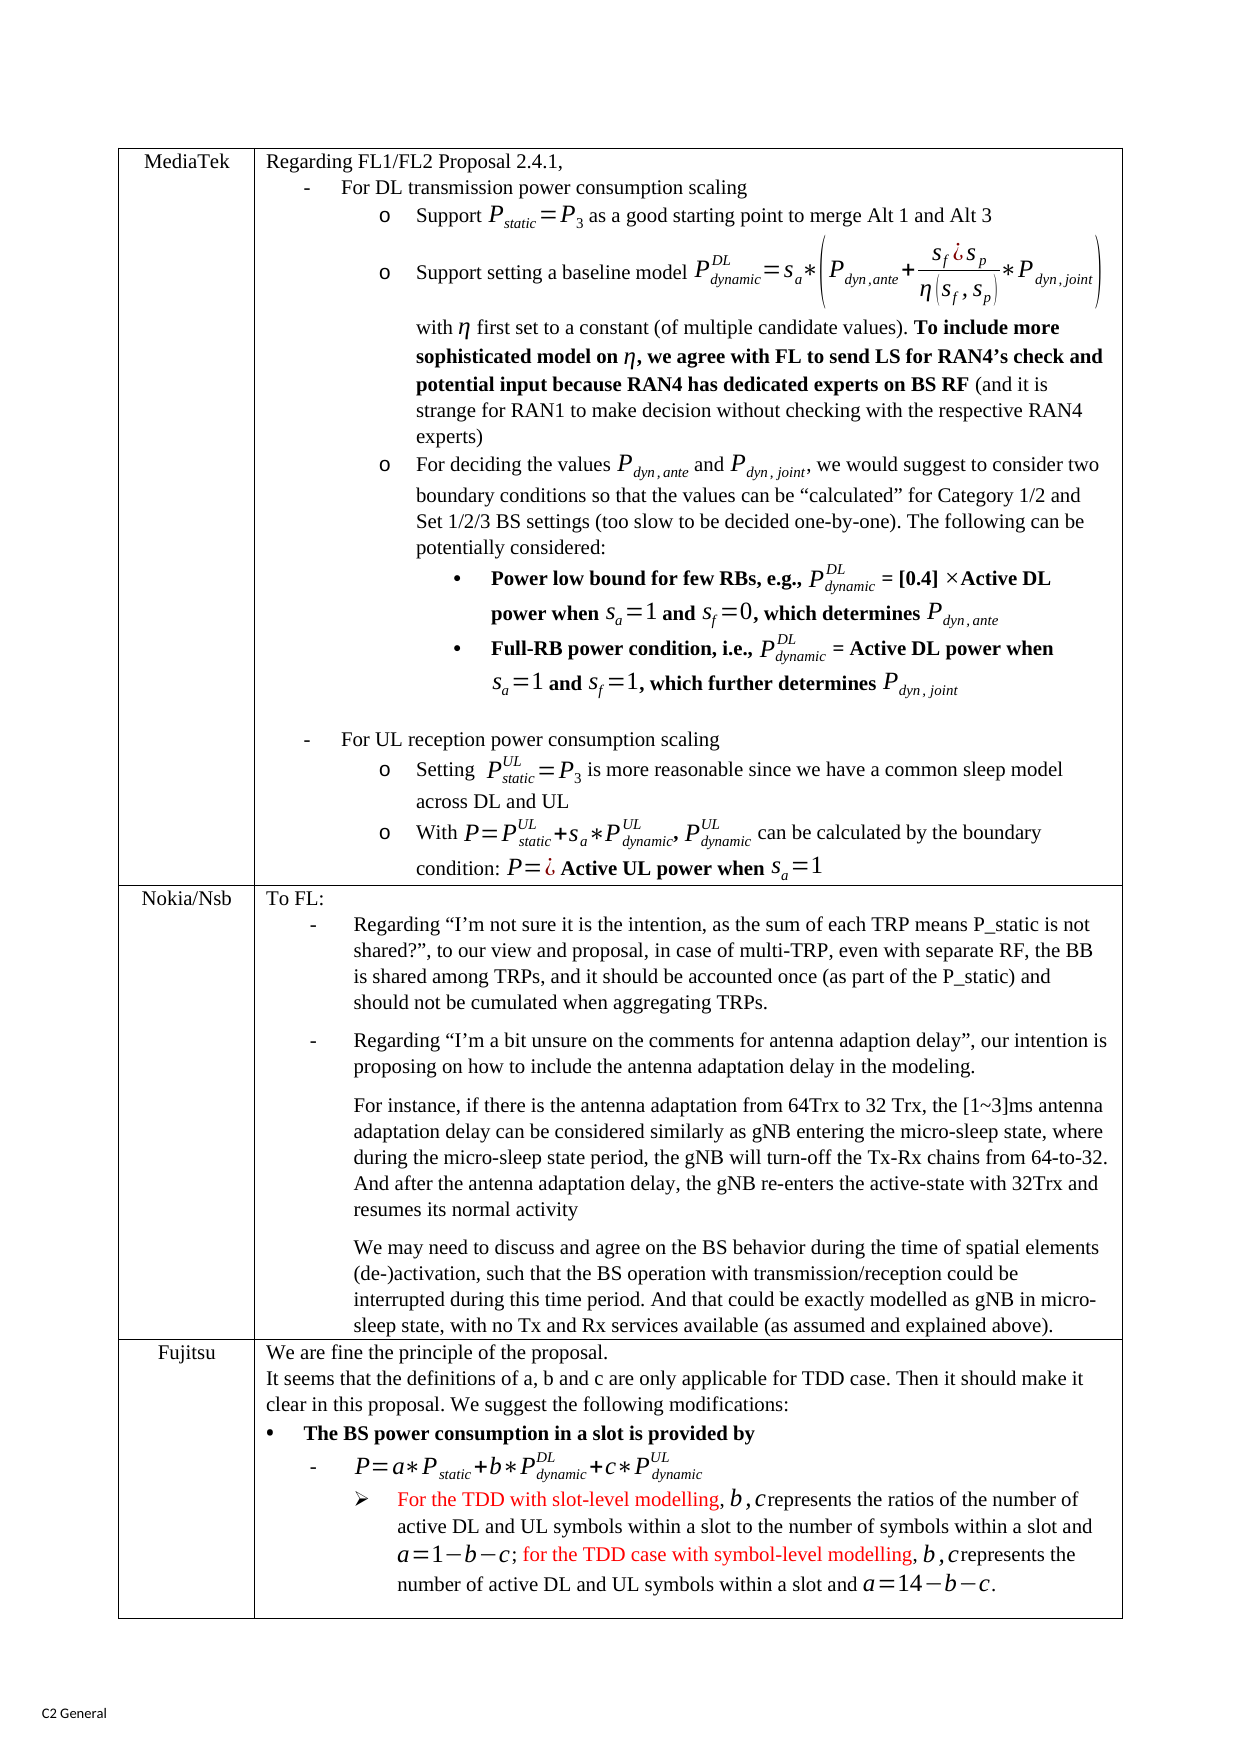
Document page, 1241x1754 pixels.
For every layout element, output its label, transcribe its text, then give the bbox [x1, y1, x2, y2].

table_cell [255, 1340, 1122, 1618]
table_cell Fujitsu [119, 1340, 254, 1618]
table_cell Nokia/Nsb [119, 886, 254, 1339]
table_cell To FL: Regarding “I’m not sure it is the intention, as the sum of each TRP means P_static is not shared?”, to our view and proposal, in case of multi-TRP, even with separate RF, the BB is shared among TRPs, and it should be accounted once (as part of the P_static) and should not be cumulated when aggregating TRPs. Regarding “I’m a bit unsure on the comments for antenna adaption delay”, our intention is proposing on how to include the antenna adaptation delay in the modeling. For instance, if there is the antenna adaptation from 64Trx to 32 Trx, the [1~3]ms antenna adaptation delay can be considered similarly as gNB entering the micro-sleep state, where during the micro-sleep state period, the gNB will turn-off the Tx-Rx chains from 64-to-32. And after the antenna adaptation delay, the gNB re-enters the active-state with 32Trx and resumes its normal activity We may need to discuss and agree on the BS behavior during the time of spatial elements (de-)activation, such that the BS operation with transmission/reception could be interrupted during this time period. And that could be exactly modelled as gNB in micro-sleep state, with no Tx and Rx services available (as assumed and explained above). [255, 886, 1122, 1339]
table_cell Regarding FL1/FL2 Proposal 2.4.1, For DL transmission power consumption scaling Support as a good starting point to merge Alt 1 and Alt 3 Support setting a baseline model with first set to a constant (of multiple candidate values). To include more sophisticated model on , we agree with FL to send LS for RAN4’s check and potential input because RAN4 has dedicated experts on BS RF (and it is strange for RAN1 to make decision without checking with the respective RAN4 experts) For deciding the values and , we would suggest to consider two boundary conditions so that the values can be “calculated” for Category 1/2 and Set 1/2/3 BS settings (too slow to be decided one-by-one). The following can be potentially considered: Power low bound for few RBs, e.g., = [0.4] Active DL power when and , which determines Full-RB power condition, i.e., = Active DL power when and , which further determines For UL reception power consumption scaling Setting is more reasonable since we have a common sleep model across DL and UL With , can be calculated by the boundary condition: Active UL power when [255, 149, 1122, 885]
table_cell MediaTek [119, 149, 254, 885]
